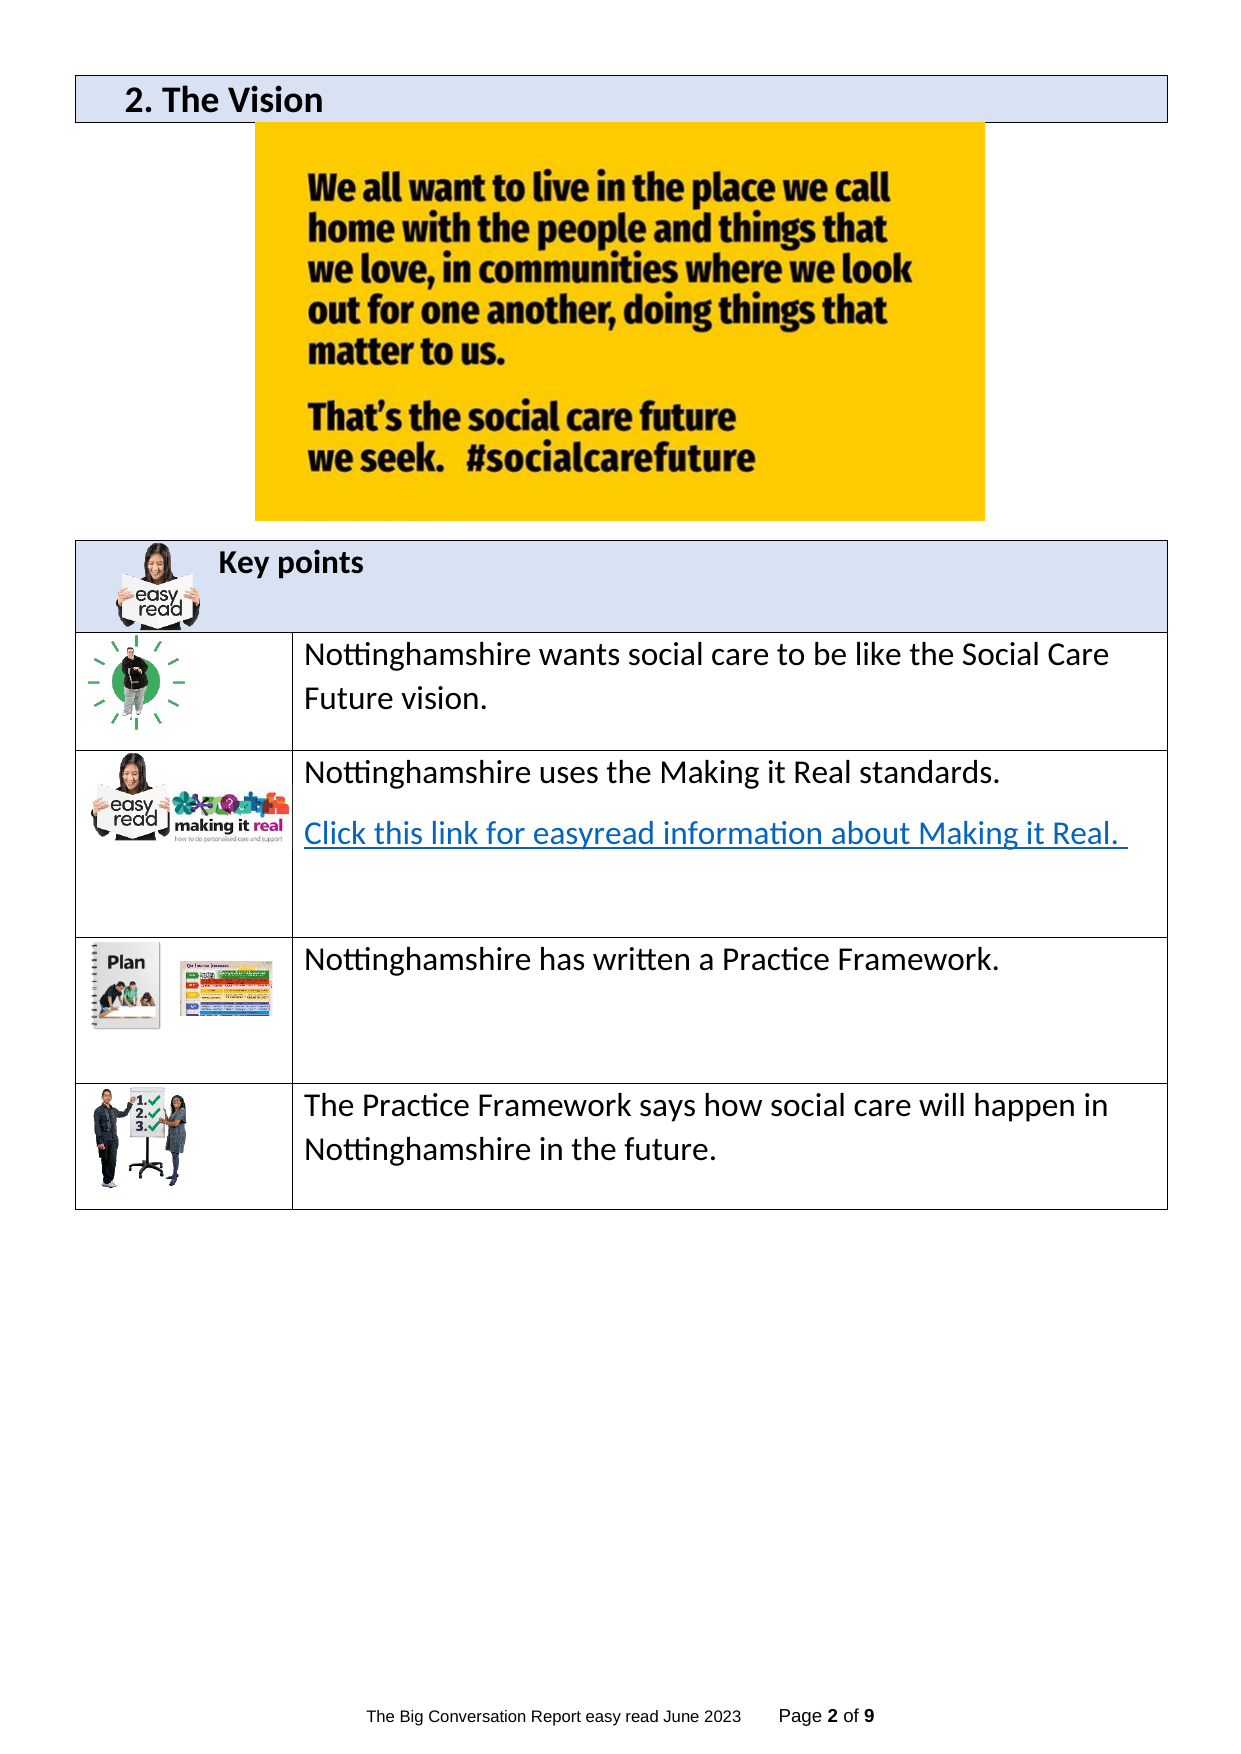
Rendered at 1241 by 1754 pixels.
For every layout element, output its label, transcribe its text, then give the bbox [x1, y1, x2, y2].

table_header The Vision [76, 76, 1167, 122]
picture [86, 633, 186, 732]
table_cell The Practice Framework says how social care will happen in Nottinghamshire in the future. [293, 1084, 1167, 1209]
table_cell Nottinghamshire wants social care to be like the Social Care Future vision. [293, 633, 1167, 750]
table_cell [76, 938, 292, 1083]
table_cell [76, 1084, 292, 1209]
table_cell [76, 751, 292, 937]
picture [87, 751, 293, 850]
picture [178, 961, 273, 1015]
picture [83, 938, 165, 1029]
table_cell Nottinghamshire uses the Making it Real standards. Click . [293, 751, 1167, 937]
table_cell [76, 633, 292, 750]
table_cell Nottinghamshire has written a Practice Framework. [293, 938, 1167, 1083]
picture [86, 1084, 193, 1191]
table_header Key points [76, 541, 1167, 632]
picture [112, 541, 200, 629]
picture [255, 122, 986, 521]
